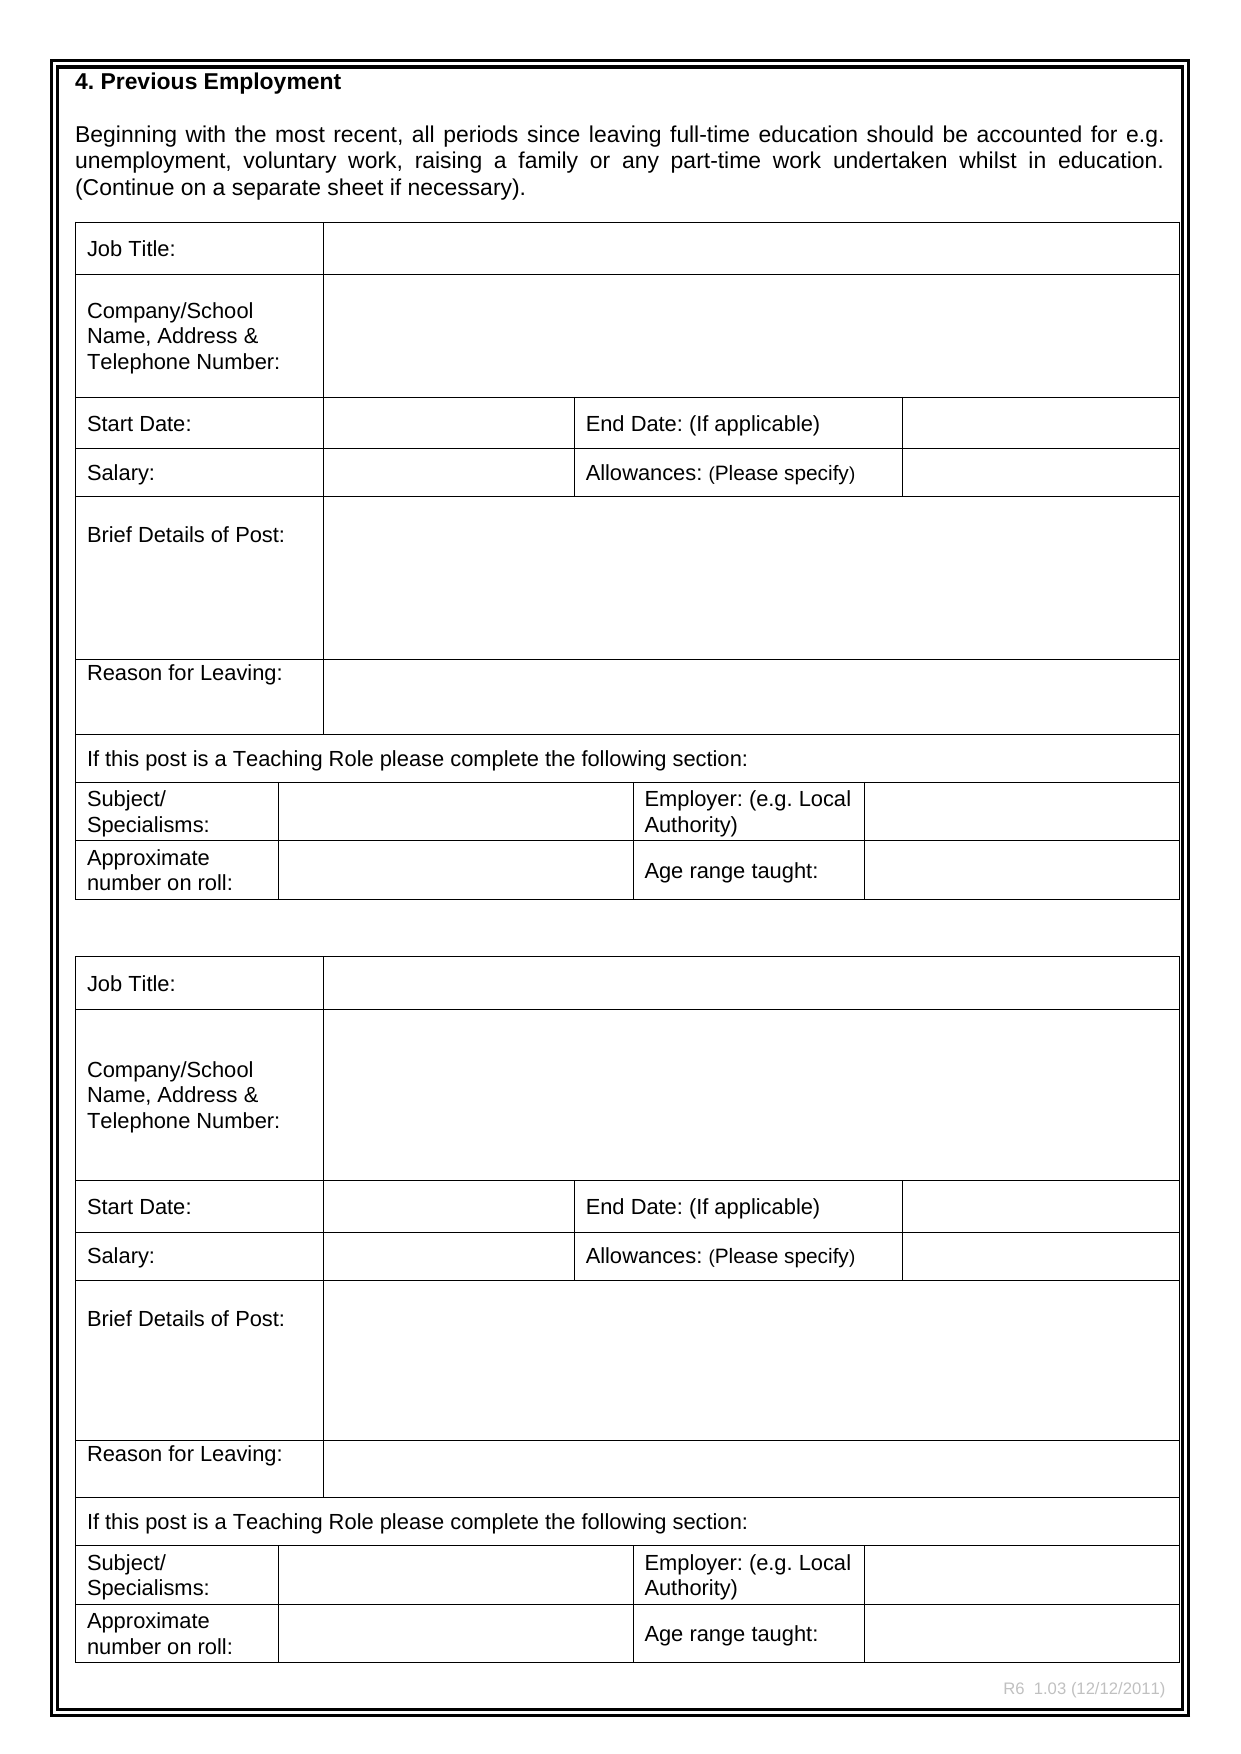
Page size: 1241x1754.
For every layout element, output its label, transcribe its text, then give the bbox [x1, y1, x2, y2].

table_cell [324, 1441, 1179, 1497]
table_header Job Title: [76, 223, 323, 274]
table_cell Employer: (e.g. Local Authority) [634, 783, 864, 840]
table_cell [324, 1233, 574, 1279]
table_cell [865, 1546, 1179, 1604]
table_cell [903, 1233, 1179, 1279]
table_cell [279, 1546, 633, 1604]
table_cell Brief Details of Post: [76, 1281, 323, 1440]
table_cell End Date: (If applicable) [575, 1181, 902, 1232]
table_cell Start Date: [76, 1181, 323, 1232]
table_cell [324, 1181, 574, 1232]
table_cell [865, 1605, 1179, 1662]
table_cell [279, 783, 633, 840]
table_cell Reason for Leaving: [76, 660, 323, 734]
table_cell [324, 275, 1179, 397]
table_cell Company/School Name, Address & Telephone Number: [76, 1010, 323, 1180]
text Beginning with the most recent, all periods since leaving full-time education should be accounted for e.g. unemployment, voluntary work, raising a family or any part-time work undertaken whilst in education. (Continue on a separate sheet if necessary). [75, 121, 1165, 200]
table_cell [324, 398, 574, 448]
table_cell Brief Details of Post: [76, 497, 323, 659]
table_cell [324, 1010, 1179, 1180]
table_cell Subject/ Specialisms: [76, 1546, 278, 1604]
table_cell Reason for Leaving: [76, 1441, 323, 1497]
table_cell If this post is a Teaching Role please complete the following section: [76, 1498, 1179, 1545]
table_cell Allowances: (Please specify) [575, 449, 902, 496]
table_cell Company/School Name, Address & Telephone Number: [76, 275, 323, 397]
table_cell [324, 497, 1179, 659]
text 4. Previous Employment [75, 69, 1165, 95]
table_cell Salary: [76, 449, 323, 496]
table_cell Salary: [76, 1233, 323, 1279]
table_cell [903, 1181, 1179, 1232]
table_cell Age range taught: [634, 1605, 864, 1662]
table_cell Start Date: [76, 398, 323, 448]
table_cell Subject/ Specialisms: [76, 783, 278, 840]
table_cell End Date: (If applicable) [575, 398, 902, 448]
table_cell Age range taught: [634, 841, 864, 899]
table_cell [324, 449, 574, 496]
table_cell [903, 449, 1179, 496]
table_cell Employer: (e.g. Local Authority) [634, 1546, 864, 1604]
table_cell [279, 1605, 633, 1662]
table_cell Approximate number on roll: [76, 841, 278, 899]
table_cell [324, 1281, 1179, 1440]
table_header [324, 957, 1179, 1009]
table_cell Approximate number on roll: [76, 1605, 278, 1662]
table_cell [324, 660, 1179, 734]
table_cell If this post is a Teaching Role please complete the following section: [76, 735, 1179, 782]
table_cell Allowances: (Please specify) [575, 1233, 902, 1279]
table_cell [865, 841, 1179, 899]
table_cell [279, 841, 633, 899]
table_header [324, 223, 1179, 274]
table_cell [903, 398, 1179, 448]
table_cell [865, 783, 1179, 840]
table_header Job Title: [76, 957, 323, 1009]
